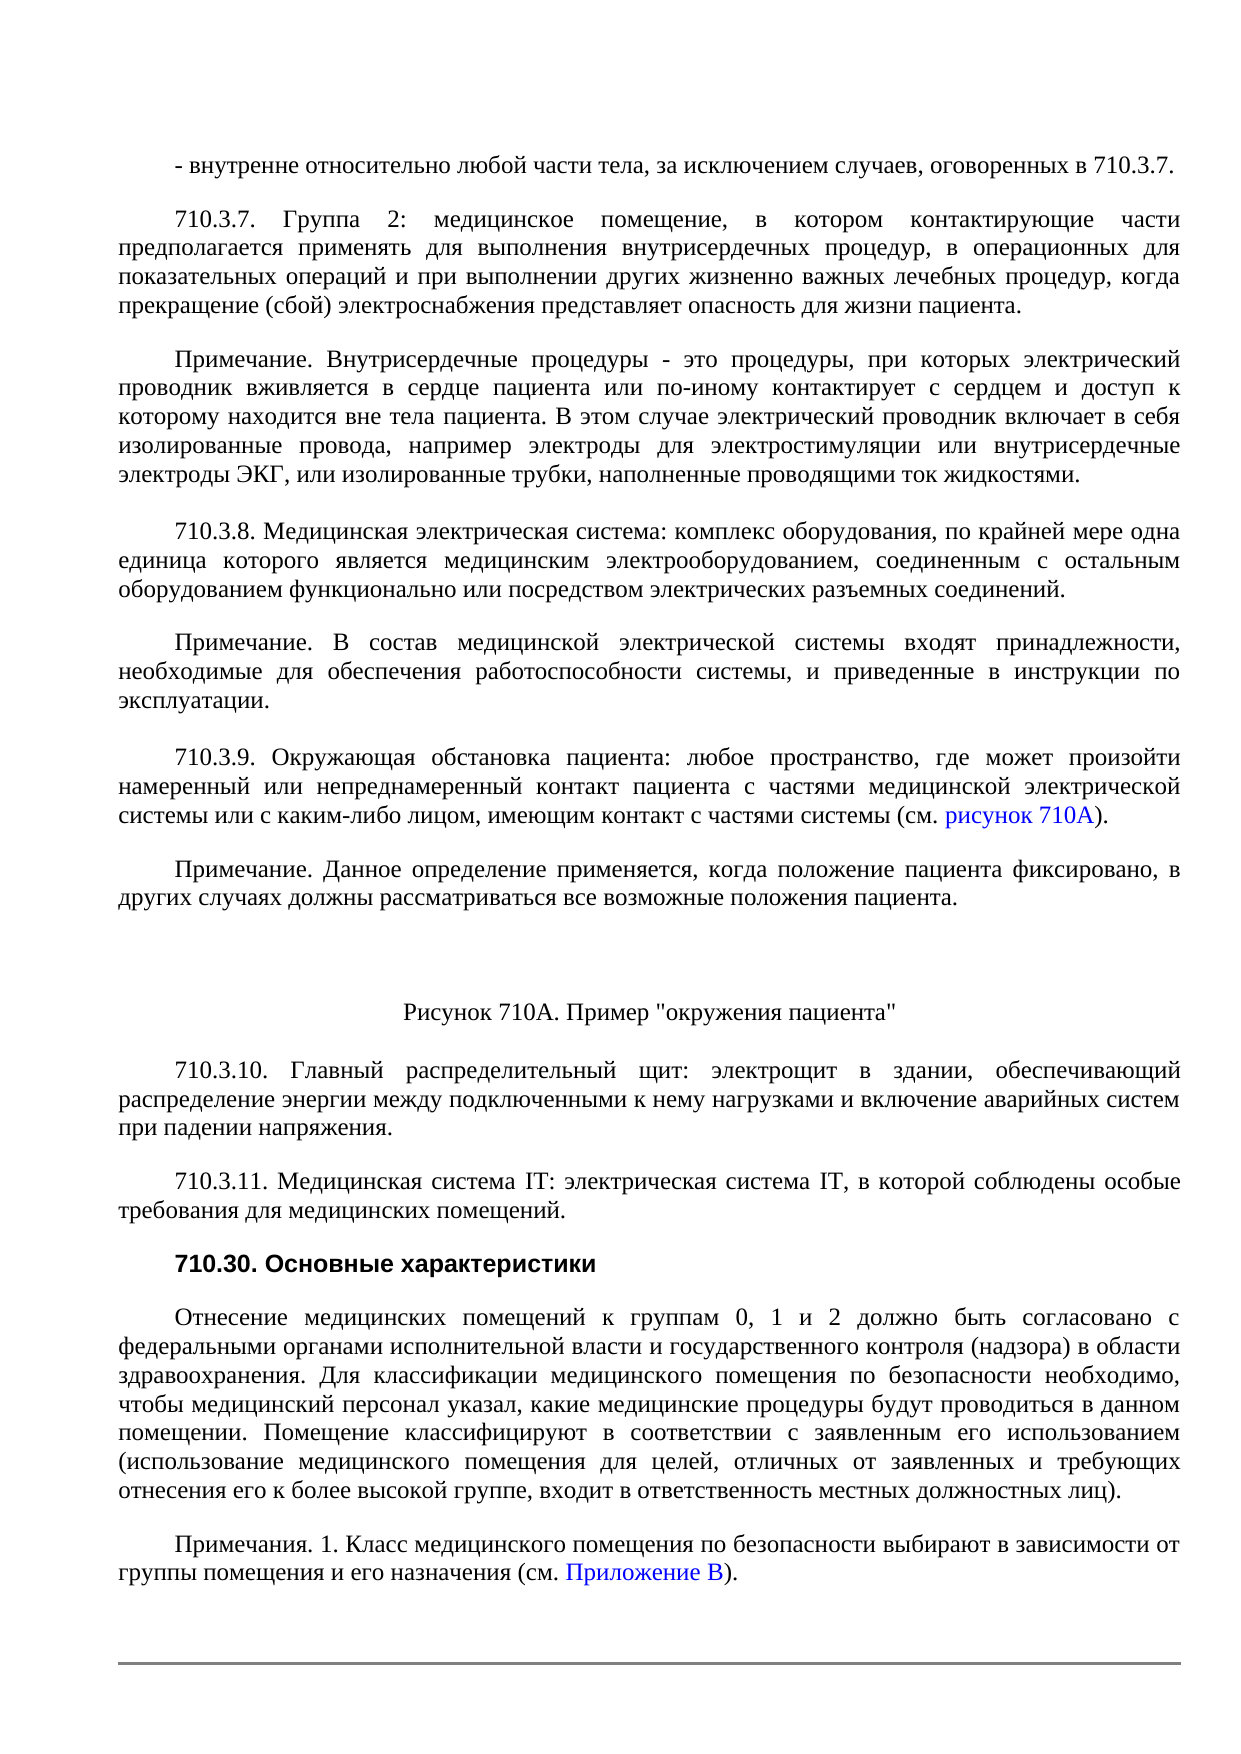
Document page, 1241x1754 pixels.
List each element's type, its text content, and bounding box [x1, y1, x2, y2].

text - внутренне относительно любой части тела, за исключением случаев, оговоренных в 710.3.7. [118, 150, 1181, 179]
text 710.3.7. Группа 2: медицинское помещение, в котором контактирующие части предполагается применять для выполнения внутрисердечных процедур, в операционных для показательных операций и при выполнении других жизненно важных лечебных процедур, когда прекращение (сбой) электроснабжения представляет опасность для жизни пациента. [118, 204, 1181, 319]
text Рисунок 710А. Пример "окружения пациента" [118, 997, 1181, 1026]
text 710.3.11. Медицинская система IT: электрическая система IT, в которой соблюдены особые требования для медицинских помещений. [118, 1166, 1181, 1224]
text 710.30. Основные характеристики [118, 1249, 1181, 1277]
text Примечания. 1. Класс медицинского помещения по безопасности выбирают в зависимости от группы помещения и его назначения (см. Приложение B). [118, 1529, 1181, 1586]
text 710.3.8. Медицинская электрическая система: комплекс оборудования, по крайней мере одна единица которого является медицинским электрооборудованием, соединенным с остальным оборудованием функционально или посредством электрических разъемных соединений. [118, 516, 1181, 602]
text 710.3.9. Окружающая обстановка пациента: любое пространство, где может произойти намеренный или непреднамеренный контакт пациента с частями медицинской электрической системы или с каким-либо лицом, имеющим контакт с частями системы (см. рисунок 710А). [118, 742, 1181, 829]
text Примечание. Данное определение применяется, когда положение пациента фиксировано, в других случаях должны рассматриваться все возможные положения пациента. [118, 854, 1181, 911]
text Отнесение медицинских помещений к группам 0, 1 и 2 должно быть согласовано с федеральными органами исполнительной власти и государственного контроля (надзора) в области здравоохранения. Для классификации медицинского помещения по безопасности необходимо, чтобы медицинский персонал указал, какие медицинские процедуры будут проводиться в данном помещении. Помещение классифицируют в соответствии с заявленным его использованием (использование медицинского помещения для целей, отличных от заявленных и требующих отнесения его к более высокой группе, входит в ответственность местных должностных лиц). [118, 1302, 1181, 1504]
text Примечание. Внутрисердечные процедуры - это процедуры, при которых электрический проводник вживляется в сердце пациента или по-иному контактирует с сердцем и доступ к которому находится вне тела пациента. В этом случае электрический проводник включает в себя изолированные провода, например электроды для электростимуляции или внутрисердечные электроды ЭКГ, или изолированные трубки, наполненные проводящими ток жидкостями. [118, 344, 1181, 487]
text Примечание. В состав медицинской электрической системы входят принадлежности, необходимые для обеспечения работоспособности системы, и приведенные в инструкции по эксплуатации. [118, 627, 1181, 714]
text 710.3.10. Главный распределительный щит: электрощит в здании, обеспечивающий распределение энергии между подключенными к нему нагрузками и включение аварийных систем при падении напряжения. [118, 1055, 1181, 1141]
